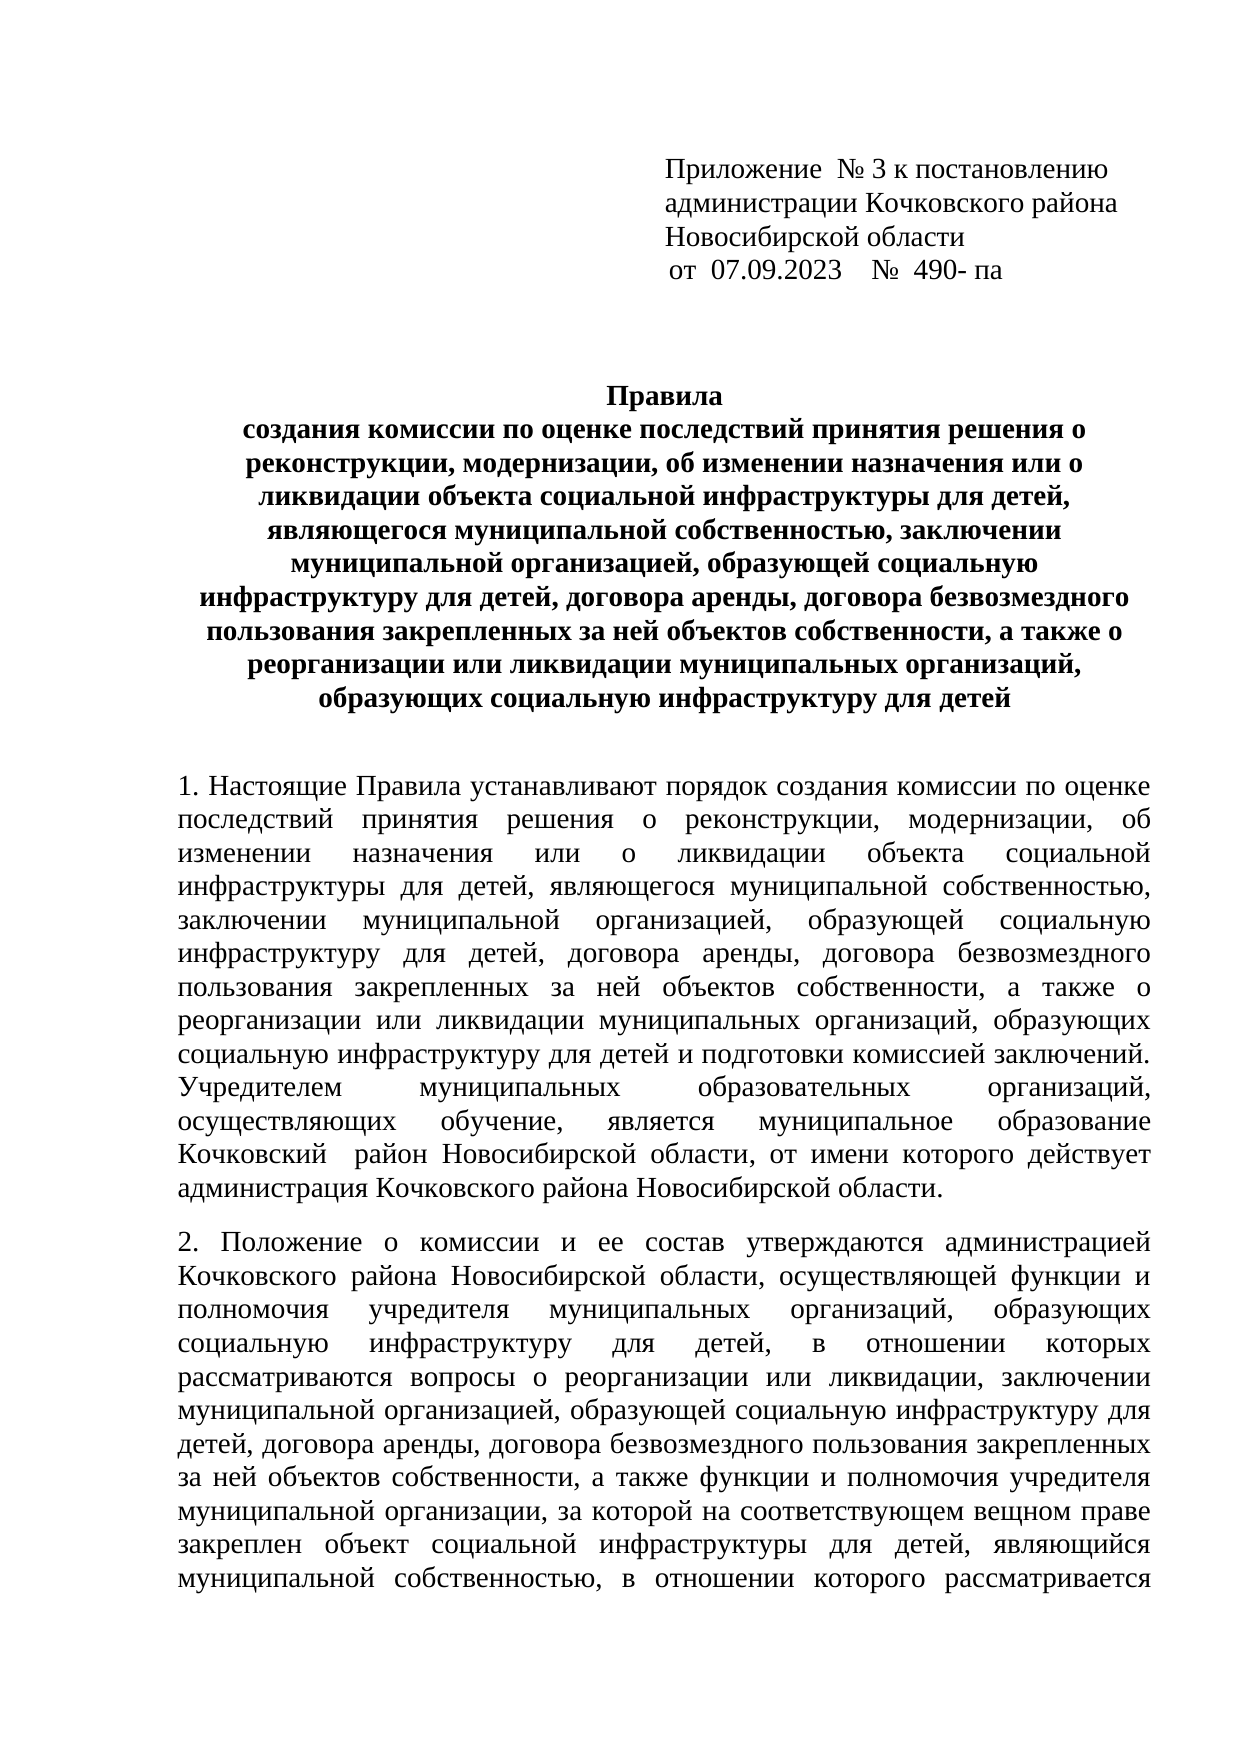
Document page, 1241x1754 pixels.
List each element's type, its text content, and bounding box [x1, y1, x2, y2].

text 1. Настоящие Правила устанавливают порядок создания комиссии по оценке последствий принятия решения о реконструкции, модернизации, об изменении назначения или о ликвидации объекта социальной инфраструктуры для детей, являющегося муниципальной собственностью, заключении муниципальной организацией, образующей социальную инфраструктуру для детей, договора аренды, договора безвозмездного пользования закрепленных за ней объектов собственности, а также о реорганизации или ликвидации муниципальных организаций, образующих социальную инфраструктуру для детей и подготовки комиссией заключений. Учредителем муниципальных образовательных организаций, осуществляющих обучение, является муниципальное образование Кочковский район Новосибирской области, от имени которого действует администрация Кочковского района Новосибирской области. [177, 768, 1152, 1204]
subtitle Правила создания комиссии по оценке последствий принятия решения о реконструкции, модернизации, об изменении назначения или о ликвидации объекта социальной инфраструктуры для детей, являющегося муниципальной собственностью, заключении муниципальной организацией, образующей социальную инфраструктуру для детей, договора аренды, договора безвозмездного пользования закрепленных за ней объектов собственности, а также о реорганизации или ликвидации муниципальных организаций, образующих социальную инфраструктуру для детей [177, 378, 1152, 713]
text администрации Кочковского района [664, 185, 1152, 219]
text от 07.09.2023 № 490- па [177, 252, 1152, 286]
text Приложение № 3 к постановлению [664, 152, 1152, 185]
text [177, 1224, 1152, 1593]
text Новосибирской области [664, 219, 1152, 252]
